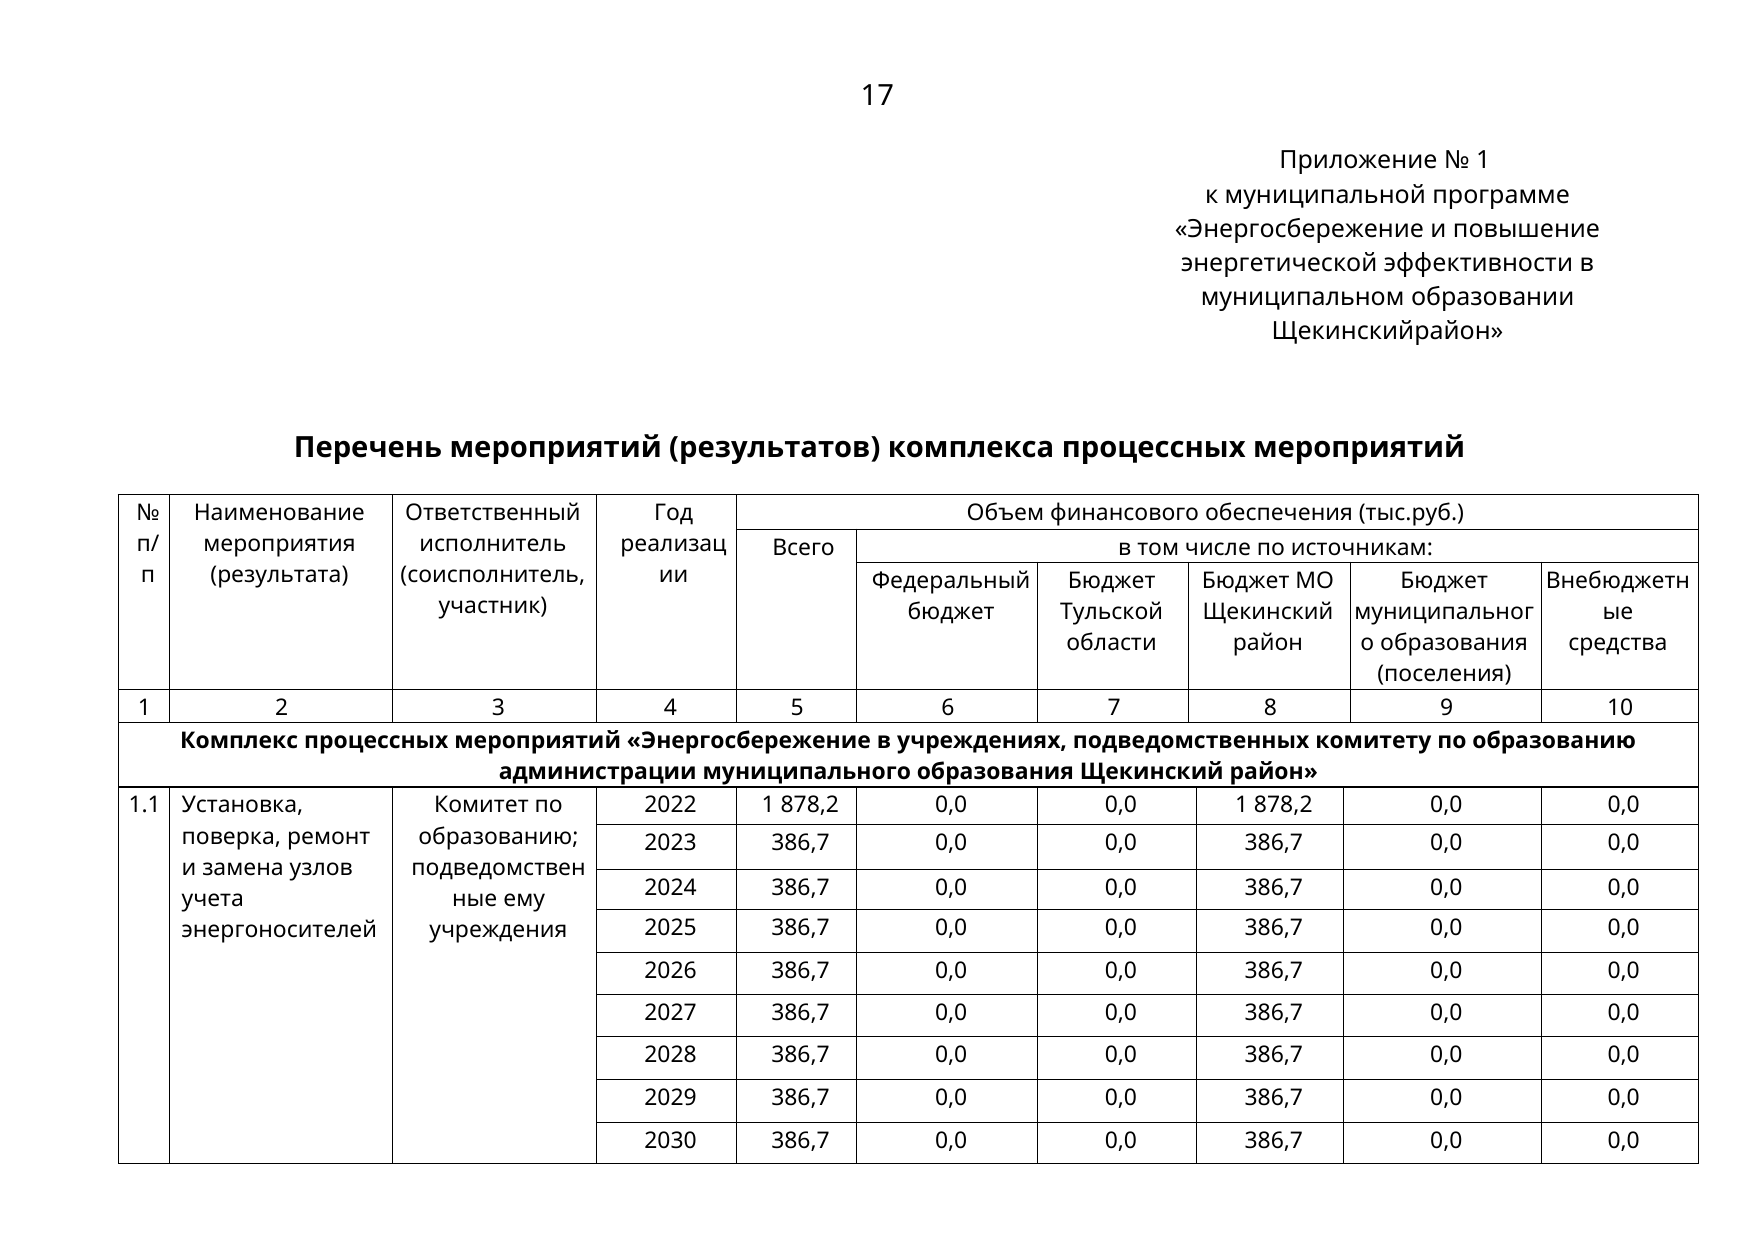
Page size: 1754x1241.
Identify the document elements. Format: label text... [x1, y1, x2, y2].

table_cell 0,0 [857, 788, 1037, 824]
table_cell 4 [597, 690, 736, 722]
table_cell 1 [119, 690, 169, 722]
table_cell Установка, поверка, ремонт и замена узлов учета энергоносителей [170, 788, 392, 1163]
table_cell 386,7 [1197, 825, 1343, 869]
table_cell Бюджет муниципального образования (поселения) [1351, 563, 1541, 689]
table_cell 0,0 [1344, 953, 1541, 994]
table_header Наименование мероприятия (результата) [170, 495, 392, 689]
table_cell 386,7 [1197, 1037, 1343, 1079]
table_cell 0,0 [1038, 870, 1196, 909]
table_cell 0,0 [1038, 1037, 1196, 1079]
table_cell 0,0 [1344, 825, 1541, 869]
table_cell Комплекс процессных мероприятий «Энергосбережение в учреждениях, подведомственных комитету по образованию администрации муниципального образования Щекинский район» [119, 723, 1698, 786]
table_cell 2028 [597, 1037, 736, 1079]
table_cell 0,0 [857, 953, 1037, 994]
table_cell 0,0 [1542, 1037, 1698, 1079]
table_cell Федеральный бюджет [857, 563, 1037, 689]
table_cell 0,0 [1542, 1123, 1698, 1163]
table_cell 0,0 [1542, 995, 1698, 1036]
table_header № п/п [119, 495, 169, 689]
table_cell Бюджет МО Щекинский район [1189, 563, 1350, 689]
table_cell 0,0 [1038, 825, 1196, 869]
table_cell 0,0 [1344, 870, 1541, 909]
table_cell 0,0 [1542, 953, 1698, 994]
table_cell 2023 [597, 825, 736, 869]
table_cell 0,0 [1542, 788, 1698, 824]
table_cell 2027 [597, 995, 736, 1036]
table_cell 386,7 [1197, 1080, 1343, 1122]
table_cell 2029 [597, 1080, 736, 1122]
table_cell 2022 [597, 788, 736, 824]
table_cell 2030 [597, 1123, 736, 1163]
table_cell 0,0 [1038, 1080, 1196, 1122]
table_cell 0,0 [857, 825, 1037, 869]
table_cell 386,7 [1197, 870, 1343, 909]
table_cell 8 [1189, 690, 1350, 722]
table_cell Внебюджетные средства [1542, 563, 1698, 689]
table_cell 0,0 [1344, 1123, 1541, 1163]
table_cell 0,0 [857, 1037, 1037, 1079]
table_cell 0,0 [1542, 825, 1698, 869]
table_cell 0,0 [857, 1123, 1037, 1163]
table_cell 1 878,2 [1197, 788, 1343, 824]
table_cell 0,0 [857, 1080, 1037, 1122]
table_cell 2026 [597, 953, 736, 994]
table_cell 0,0 [1344, 995, 1541, 1036]
table_cell 0,0 [1344, 1080, 1541, 1122]
table_cell 386,7 [737, 953, 856, 994]
table_cell 1.1 [119, 788, 169, 1163]
table_cell 6 [857, 690, 1037, 722]
text Перечень мероприятий (результатов) комплекса процессных мероприятий [118, 426, 1641, 466]
table_cell 1 878,2 [737, 788, 856, 824]
table_header Ответственный исполнитель (соисполнитель, участник) [393, 495, 596, 689]
table_cell 386,7 [737, 1080, 856, 1122]
table_header Объем финансового обеспечения (тыс.руб.) [737, 495, 1698, 528]
table_cell 2024 [597, 870, 736, 909]
table_cell 386,7 [737, 1037, 856, 1079]
table_cell в том числе по источникам: [857, 530, 1698, 562]
table_cell 2 [170, 690, 392, 722]
table_cell 386,7 [1197, 995, 1343, 1036]
table_cell 0,0 [1038, 953, 1196, 994]
table_cell 0,0 [1038, 1123, 1196, 1163]
table_cell 0,0 [1038, 995, 1196, 1036]
table_cell 0,0 [857, 995, 1037, 1036]
table_cell 0,0 [1542, 910, 1698, 952]
table_cell 2025 [597, 910, 736, 952]
table_header Год реализации [597, 495, 736, 689]
table_cell 386,7 [737, 1123, 856, 1163]
table_cell Всего [737, 530, 856, 689]
table_cell 0,0 [1344, 910, 1541, 952]
table_cell 0,0 [857, 870, 1037, 909]
table_cell 386,7 [737, 825, 856, 869]
table_cell 7 [1038, 690, 1188, 722]
table_cell 386,7 [1197, 910, 1343, 952]
table_cell 5 [737, 690, 856, 722]
table_cell 386,7 [1197, 1123, 1343, 1163]
table_cell 10 [1542, 690, 1698, 722]
table_cell 0,0 [1038, 788, 1196, 824]
table_cell 0,0 [1344, 788, 1541, 824]
table_cell 0,0 [1542, 870, 1698, 909]
table_cell 386,7 [737, 995, 856, 1036]
table_header Приложение № 1 к муниципальной программе «Энергосбережение и повышение энергетической эффективности в муниципальном образовании Щекинскийрайон» [1122, 142, 1647, 347]
table_cell 386,7 [737, 910, 856, 952]
table_cell 386,7 [1197, 953, 1343, 994]
table_cell 0,0 [857, 910, 1037, 952]
table_cell 3 [393, 690, 596, 722]
table_cell 9 [1351, 690, 1541, 722]
table_cell 0,0 [1038, 910, 1196, 952]
table_cell Комитет по образованию; подведомственные ему учреждения [393, 788, 596, 1163]
table_cell 386,7 [737, 870, 856, 909]
table_cell 0,0 [1542, 1080, 1698, 1122]
table_cell Бюджет Тульской области [1038, 563, 1188, 689]
table_cell 0,0 [1344, 1037, 1541, 1079]
